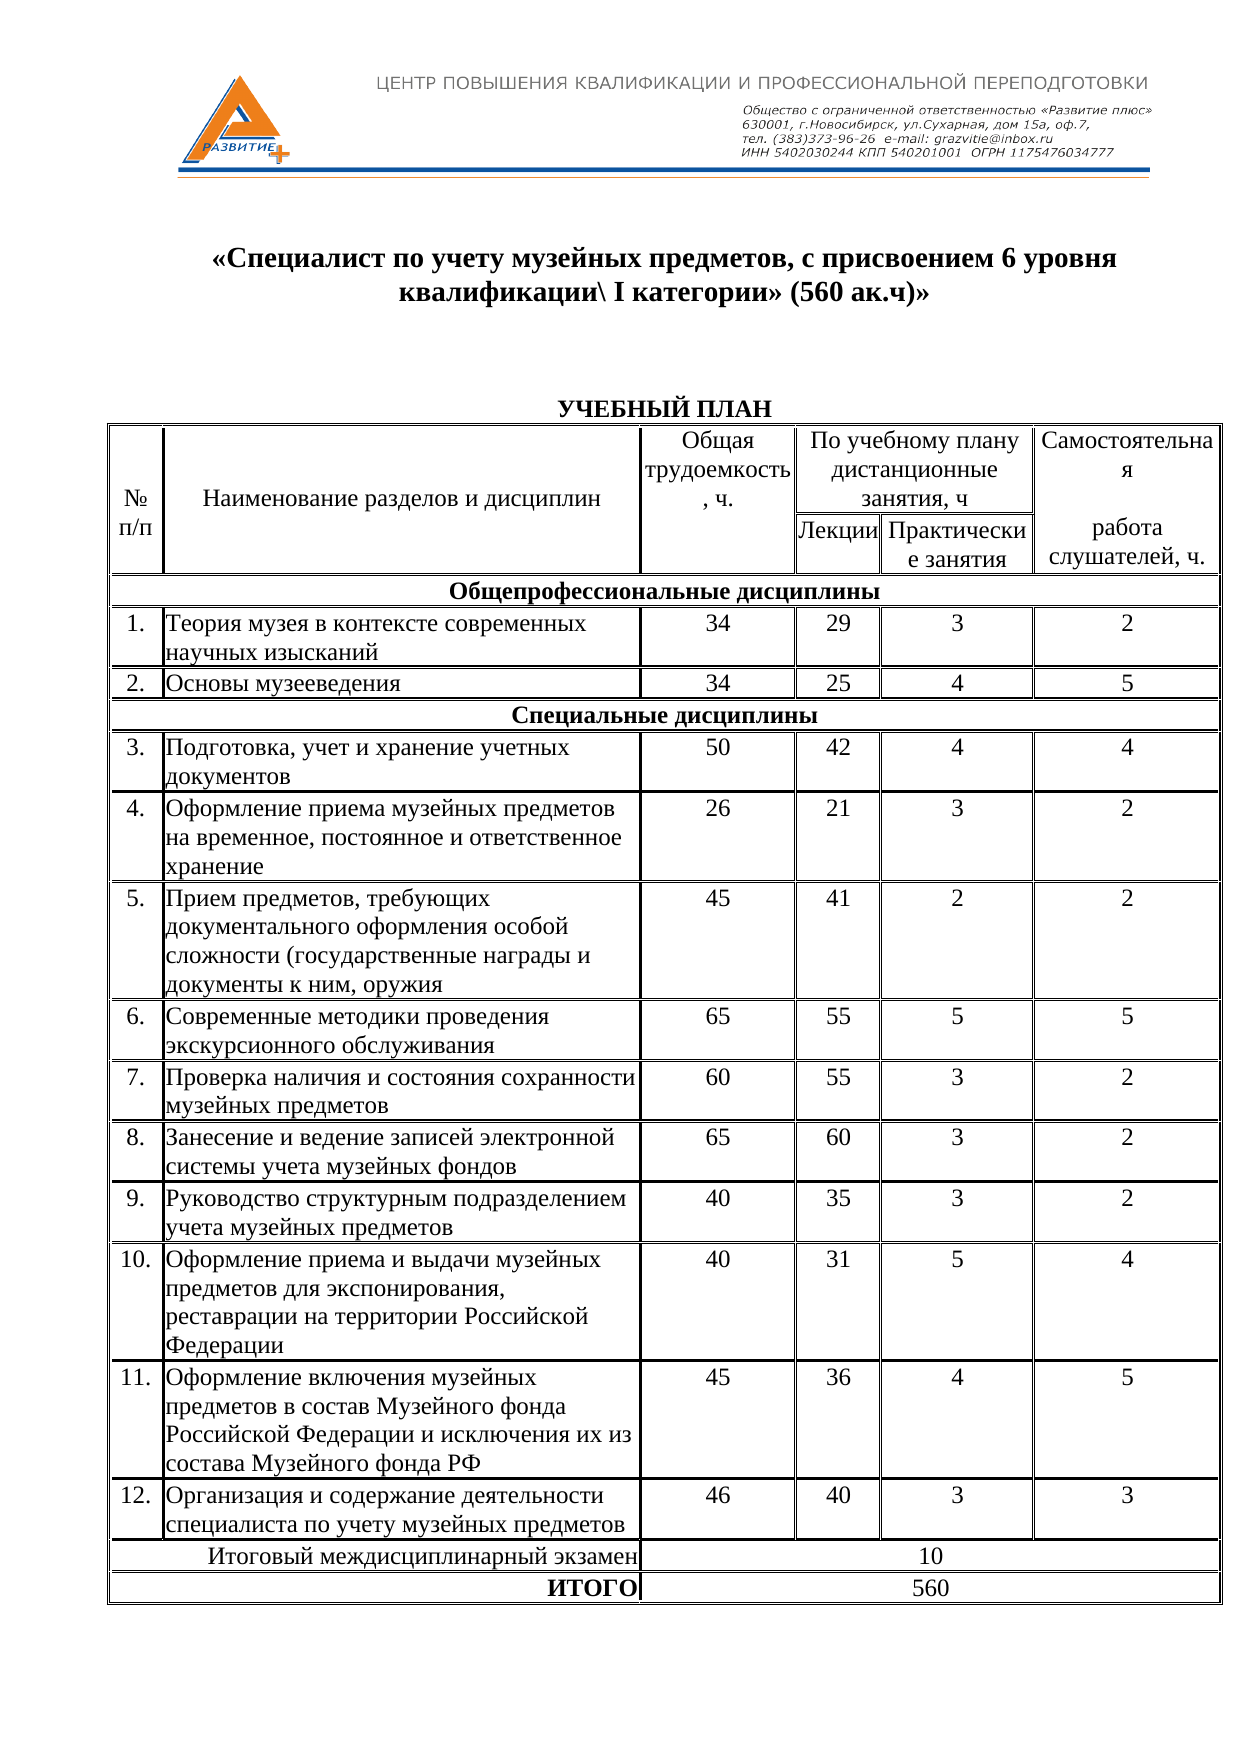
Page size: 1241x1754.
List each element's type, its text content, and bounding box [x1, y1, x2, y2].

table_cell 3 [882, 793, 1032, 879]
table_cell 4 [882, 1362, 1032, 1477]
table_cell Занесение и ведение записей электронной системы учета музейных фондов [165, 1123, 639, 1180]
table_cell 29 [797, 608, 879, 665]
table_cell Прием предметов, требующих документального оформления особой сложности (государственные награды и документы к ним, оружия [165, 883, 639, 998]
table_cell 65 [642, 1123, 794, 1180]
table_cell 5 [1035, 665, 1220, 697]
table_cell 12. [110, 1477, 162, 1538]
table_cell 21 [797, 793, 879, 879]
table_cell 2. [110, 665, 162, 697]
table_cell Теория музея в контексте современных научных изысканий [165, 608, 639, 665]
table_cell 3 [882, 1123, 1032, 1180]
table_cell Лекции [797, 515, 879, 573]
table_cell 2 [882, 883, 1032, 998]
table_cell Оформление приема и выдачи музейных предметов для экспонирования, реставрации на территории Российской Федерации [165, 1244, 639, 1359]
table_header Общая трудоемкость, ч. [640, 426, 796, 573]
table_cell 45 [642, 1362, 794, 1477]
table_cell 4 [882, 733, 1032, 790]
table_cell 26 [642, 793, 794, 879]
table_cell ИТОГО [108, 1570, 640, 1602]
table_cell 45 [642, 883, 794, 998]
table_cell 34 [642, 669, 794, 697]
table_cell Организация и содержание деятельности специалиста по учету музейных предметов [165, 1480, 639, 1538]
table_cell 3 [882, 608, 1032, 665]
table_cell 25 [797, 669, 879, 697]
table_cell 2 [1035, 1180, 1219, 1241]
table_header Самостоятельная работа слушателей, ч. [1034, 426, 1219, 573]
table_cell Оформление включения музейных предметов в состав Музейного фонда Российской Федерации и исключения их из состава Музейного фонда РФ [165, 1362, 639, 1477]
table_cell Итоговый междисциплинарный экзамен [108, 1538, 639, 1570]
table_cell 1. [110, 605, 162, 665]
table_cell 34 [642, 608, 794, 665]
table_cell 31 [797, 1244, 879, 1359]
table_cell 2 [1035, 605, 1220, 665]
picture [177, 73, 1152, 178]
table_cell 3 [882, 1480, 1032, 1538]
table_header По учебному плану дистанционные занятия, ч [796, 426, 1033, 512]
table_cell 4 [882, 669, 1032, 697]
table_cell 9. [110, 1180, 162, 1241]
text УЧЕБНЫЙ ПЛАН [177, 394, 1152, 422]
table_cell Общепрофессиональные дисциплины [108, 573, 1221, 604]
table_cell 36 [797, 1362, 879, 1477]
table_cell 2 [1035, 1059, 1220, 1119]
table_cell Подготовка, учет и хранение учетных документов [165, 733, 639, 790]
table_cell 55 [797, 1001, 879, 1058]
table_cell 60 [797, 1123, 879, 1180]
table_cell 40 [642, 1244, 794, 1359]
table_cell Специальные дисциплины [110, 697, 1220, 729]
table_cell Основы музееведения [165, 669, 639, 697]
table_cell 11. [110, 1359, 162, 1477]
table_cell 4. [110, 790, 162, 879]
table_cell 35 [797, 1183, 879, 1241]
table_cell 40 [642, 1183, 794, 1241]
table_cell 60 [642, 1062, 794, 1119]
table_cell 3. [110, 729, 162, 790]
table_cell Практические занятия [882, 515, 1032, 573]
table_cell 5 [1035, 1359, 1219, 1477]
table_cell Современные методики проведения экскурсионного обслуживания [165, 1001, 639, 1058]
table_cell 10 [642, 1538, 1221, 1570]
table_cell Проверка наличия и состояния сохранности музейных предметов [165, 1062, 639, 1119]
table_cell 40 [797, 1480, 879, 1538]
table_cell 10. [108, 1241, 163, 1359]
table_cell 8. [110, 1119, 162, 1180]
table_cell 5. [110, 880, 162, 998]
table_cell 50 [642, 733, 794, 790]
table_cell 4 [1034, 1241, 1221, 1359]
table_cell 4 [1035, 729, 1220, 790]
table_cell 3 [882, 1062, 1032, 1119]
text «Специалист по учету музейных предметов, с присвоением 6 уровня квалификации\ I категории» (560 ак.ч)» [177, 240, 1152, 307]
table_cell 65 [642, 1001, 794, 1058]
table_cell 55 [797, 1062, 879, 1119]
table_cell 5 [882, 1244, 1032, 1359]
table_cell 46 [642, 1480, 794, 1538]
table_cell 3 [1035, 1477, 1219, 1538]
table_cell 42 [797, 733, 879, 790]
table_cell 7. [110, 1059, 162, 1119]
table_header № п/п [110, 424, 163, 573]
table_cell 6. [108, 998, 163, 1058]
table_cell Руководство структурным подразделением учета музейных предметов [165, 1183, 639, 1241]
table_cell 41 [797, 883, 879, 998]
table_header Наименование разделов и дисциплин [163, 424, 640, 573]
table_cell 2 [1035, 1119, 1220, 1180]
table_cell 560 [640, 1570, 1221, 1602]
table_cell 2 [1035, 880, 1220, 998]
table_cell 5 [882, 1001, 1032, 1058]
table_cell 5 [1034, 998, 1221, 1058]
table_cell 3 [882, 1183, 1032, 1241]
table_cell 2 [1035, 790, 1219, 879]
table_cell Оформление приема музейных предметов на временное, постоянное и ответственное хранение [165, 793, 639, 879]
